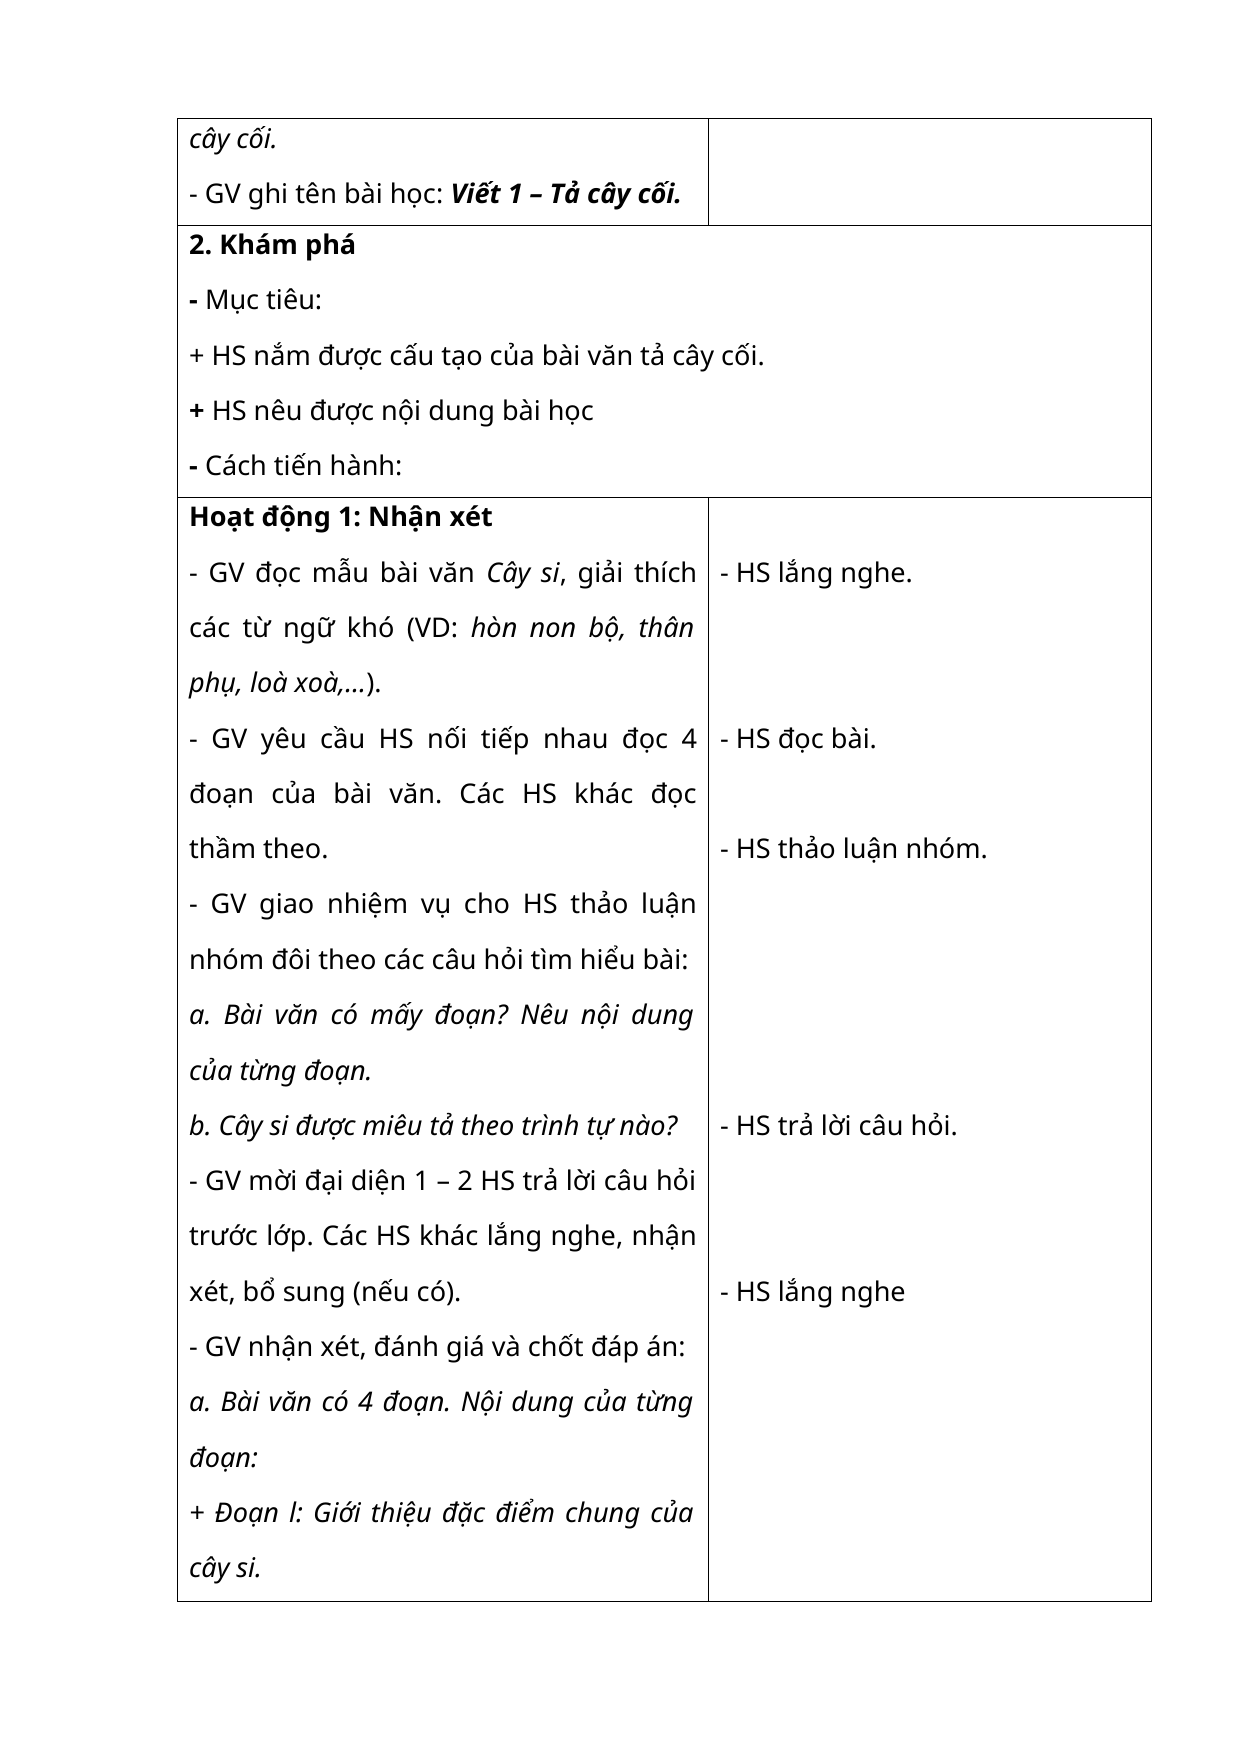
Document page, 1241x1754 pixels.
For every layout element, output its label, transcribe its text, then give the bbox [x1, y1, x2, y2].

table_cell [709, 498, 1151, 1601]
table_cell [178, 119, 708, 224]
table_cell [178, 498, 708, 1601]
table_cell 2. Khám phá - Mục tiêu: + HS nắm được cấu tạo của bài văn tả cây cối. + HS nêu được nội dung bài học - Cách tiến hành: [178, 226, 1151, 497]
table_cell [709, 119, 1151, 224]
